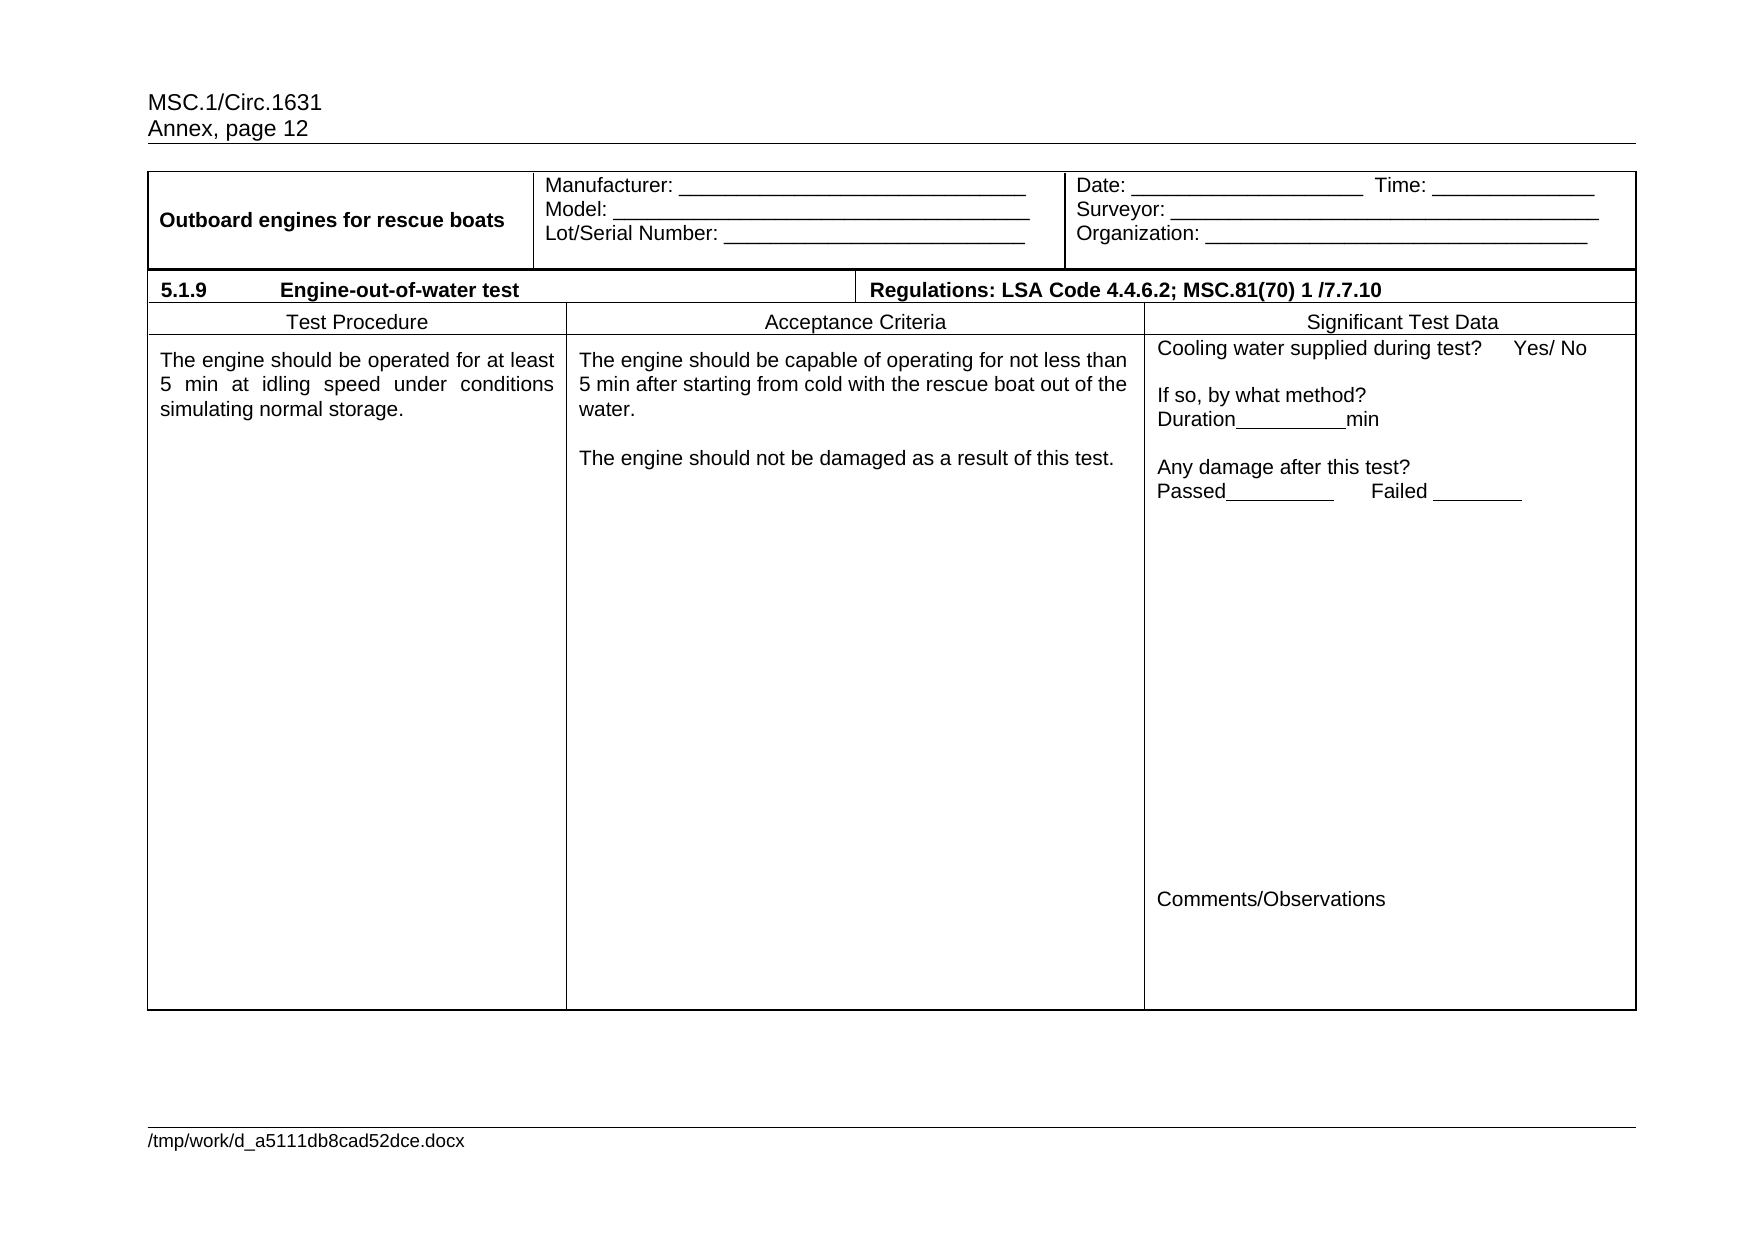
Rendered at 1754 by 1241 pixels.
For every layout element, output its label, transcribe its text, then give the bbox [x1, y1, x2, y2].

table_cell Significant Test Data [1145, 303, 1635, 334]
table_header Date: ____________________ Time: ______________ Surveyor: _____________________________________ Organization: _________________________________ [1066, 172, 1635, 268]
table_cell Acceptance Criteria [567, 303, 1144, 334]
table_cell The engine should be operated for at least 5 min at idling speed under conditions simulating normal storage. [148, 335, 566, 1009]
table_header Outboard engines for rescue boats [149, 172, 533, 268]
table_header 5.1.9 Engine-out-of-water test [148, 271, 855, 302]
table_cell Cooling water supplied during test? Yes/ No If so, by what method? Duration min Any damage after this test? Passed Failed _ Comments/Observations [1145, 335, 1635, 1009]
table_header Regulations: LSA Code 4.4.6.2; MSC.81(70) 1 /7.7.10 [856, 271, 1635, 302]
table_header Manufacturer: ______________________________ Model: ____________________________________ Lot/Serial Number: __________________________ [534, 172, 1065, 268]
table_cell Test Procedure [148, 303, 566, 334]
table_cell The engine should be capable of operating for not less than 5 min after starting from cold with the rescue boat out of the water. The engine should not be damaged as a result of this test. [567, 335, 1144, 1009]
